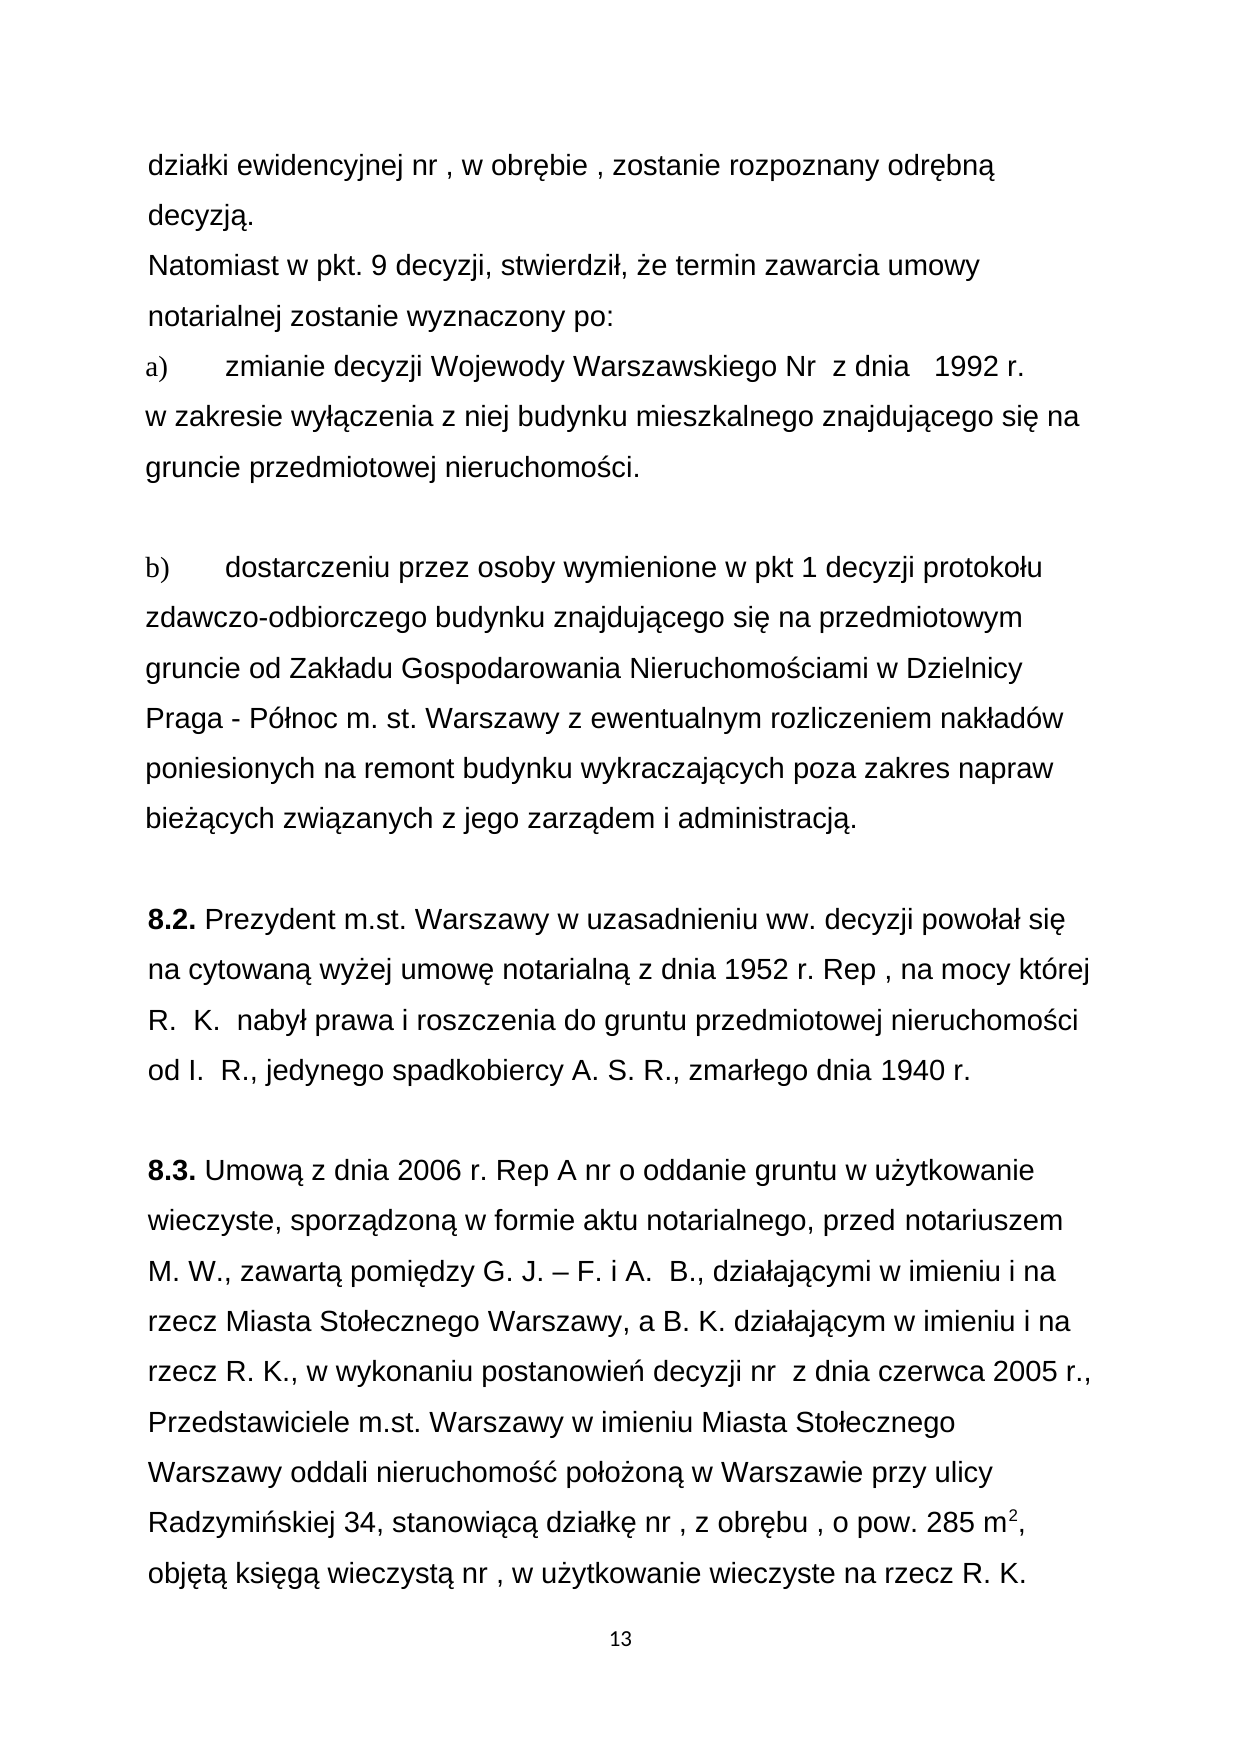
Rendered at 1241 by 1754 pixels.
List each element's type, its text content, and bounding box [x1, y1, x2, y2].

text Natomiast w pkt. 9 decyzji, stwierdził, że termin zawarcia umowy notarialnej zostanie wyznaczony po: [148, 248, 1093, 332]
text 8.3. Umową z dnia 2006 r. Rep A nr o oddanie gruntu w użytkowanie wieczyste, sporządzoną w formie aktu notarialnego, przed notariuszem M. W., zawartą pomiędzy G. J. – F. i A. B., działającymi w imieniu i na rzecz Miasta Stołecznego Warszawy, a B. K. działającym w imieniu i na rzecz R. K., w wykonaniu postanowień decyzji nr z dnia czerwca 2005 r., Przedstawiciele m.st. Warszawy w imieniu Miasta Stołecznego Warszawy oddali nieruchomość położoną w Warszawie przy ulicy Radzymińskiej 34, stanowiącą działkę nr , z obrębu , o pow. 285 m2, objętą księgą wieczystą nr , w użytkowanie wieczyste na rzecz R. K. [148, 1153, 1093, 1589]
list zmianie decyzji Wojewody Warszawskiego Nr z dnia 1992 r. w zakresie wyłączenia z niej budynku mieszkalnego znajdującego się na gruncie przedmiotowej nieruchomości. [145, 349, 1093, 483]
text 8.2. Prezydent m.st. Warszawy w uzasadnieniu ww. decyzji powołał się na cytowaną wyżej umowę notarialną z dnia 1952 r. Rep , na mocy której R. K. nabył prawa i roszczenia do gruntu przedmiotowej nieruchomości od I. R., jedynego spadkobiercy A. S. R., zmarłego dnia 1940 r. [148, 902, 1093, 1086]
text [148, 148, 1093, 231]
list dostarczeniu przez osoby wymienione w pkt 1 decyzji protokołu zdawczo-odbiorczego budynku znajdującego się na przedmiotowym gruncie od Zakładu Gospodarowania Nieruchomościami w Dzielnicy Praga - Północ m. st. Warszawy z ewentualnym rozliczeniem nakładów poniesionych na remont budynku wykraczających poza zakres napraw bieżących związanych z jego zarządem i administracją. [145, 550, 1093, 835]
